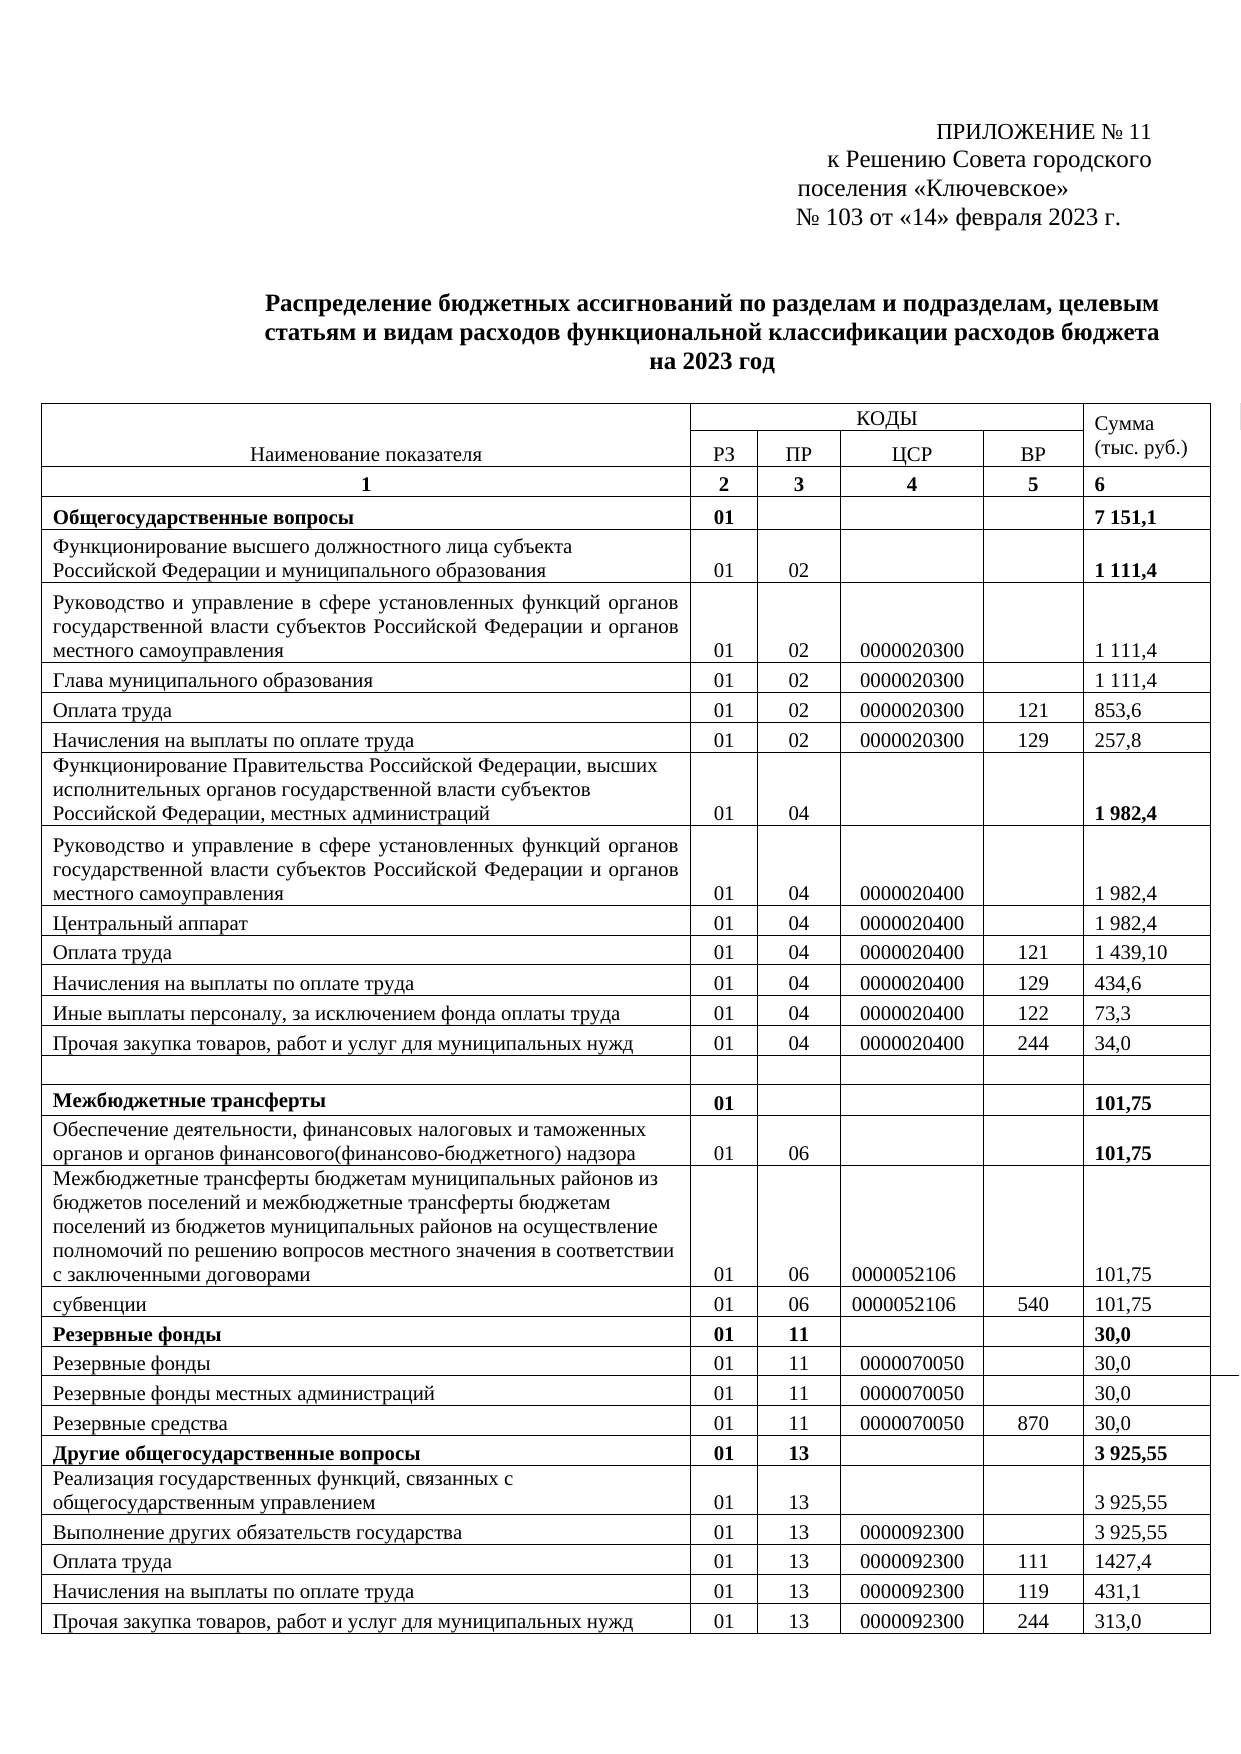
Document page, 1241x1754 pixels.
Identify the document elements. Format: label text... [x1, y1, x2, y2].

text № 103 от «14» февраля 2023 г. [177, 202, 1152, 231]
text ПРИЛОЖЕНИЕ № 11 [177, 118, 1152, 144]
text к Решению Совета городского [177, 144, 1152, 173]
table_cell статьям и видам расходов функциональной классификации расходов бюджета на 2023 год [30, 317, 1240, 1634]
text поселения «Ключевское» [177, 173, 1152, 202]
table_header Распределение бюджетных ассигнований по разделам и подразделам, целевым [30, 288, 1240, 317]
